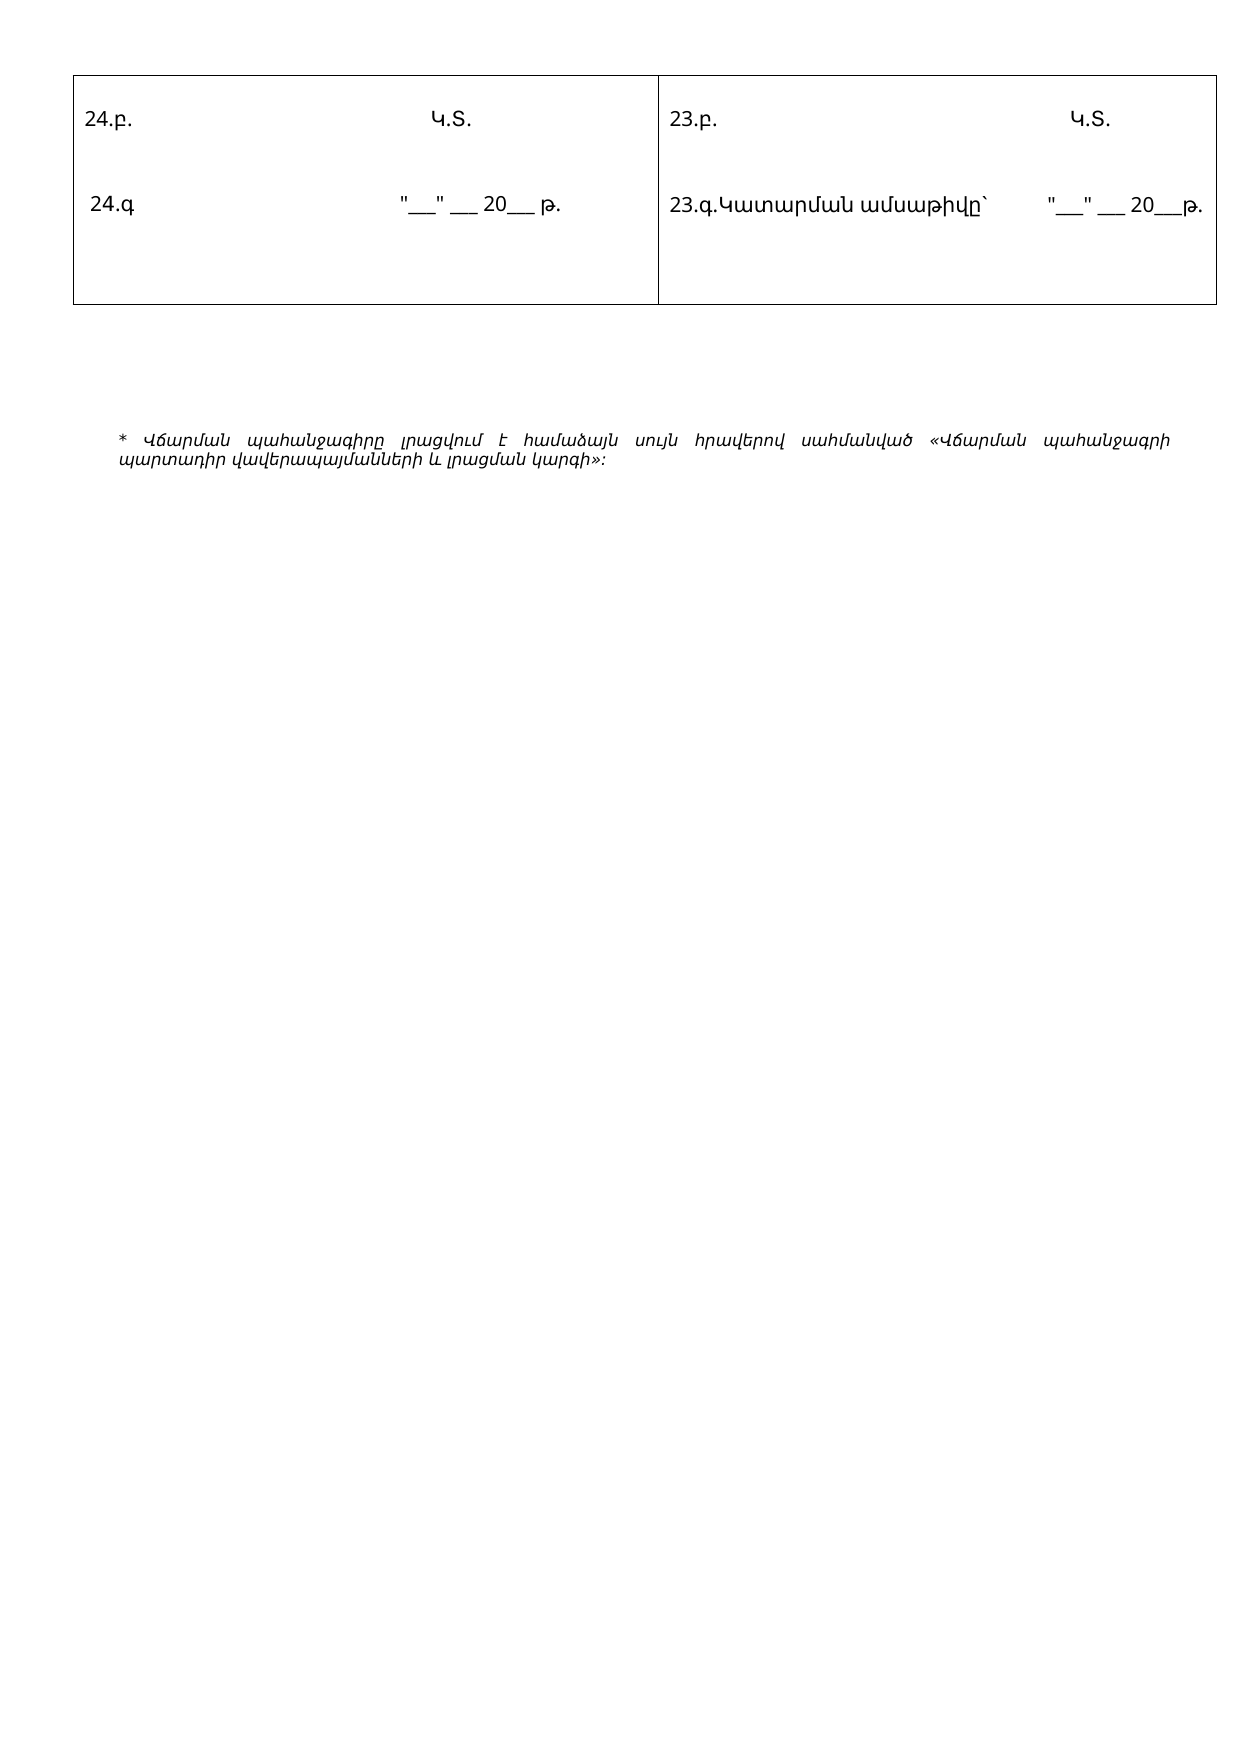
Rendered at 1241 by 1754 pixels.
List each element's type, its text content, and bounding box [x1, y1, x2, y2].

text * Վճարման պահանջագիրը լրացվում է համաձայն սույն հրավերով սահմանված «Վճարման պահանջագրի պարտադիր վավերապայմանների և լրացման կարգի»: [118, 431, 1171, 469]
table_cell 24.բ. Կ.Տ. 24.գ "___" ___ 20___ թ. [74, 76, 658, 303]
table_cell 23.բ. Կ.Տ. 23.գ.Կատարման ամսաթիվը` "___" ___ 20___թ. [659, 76, 1216, 303]
